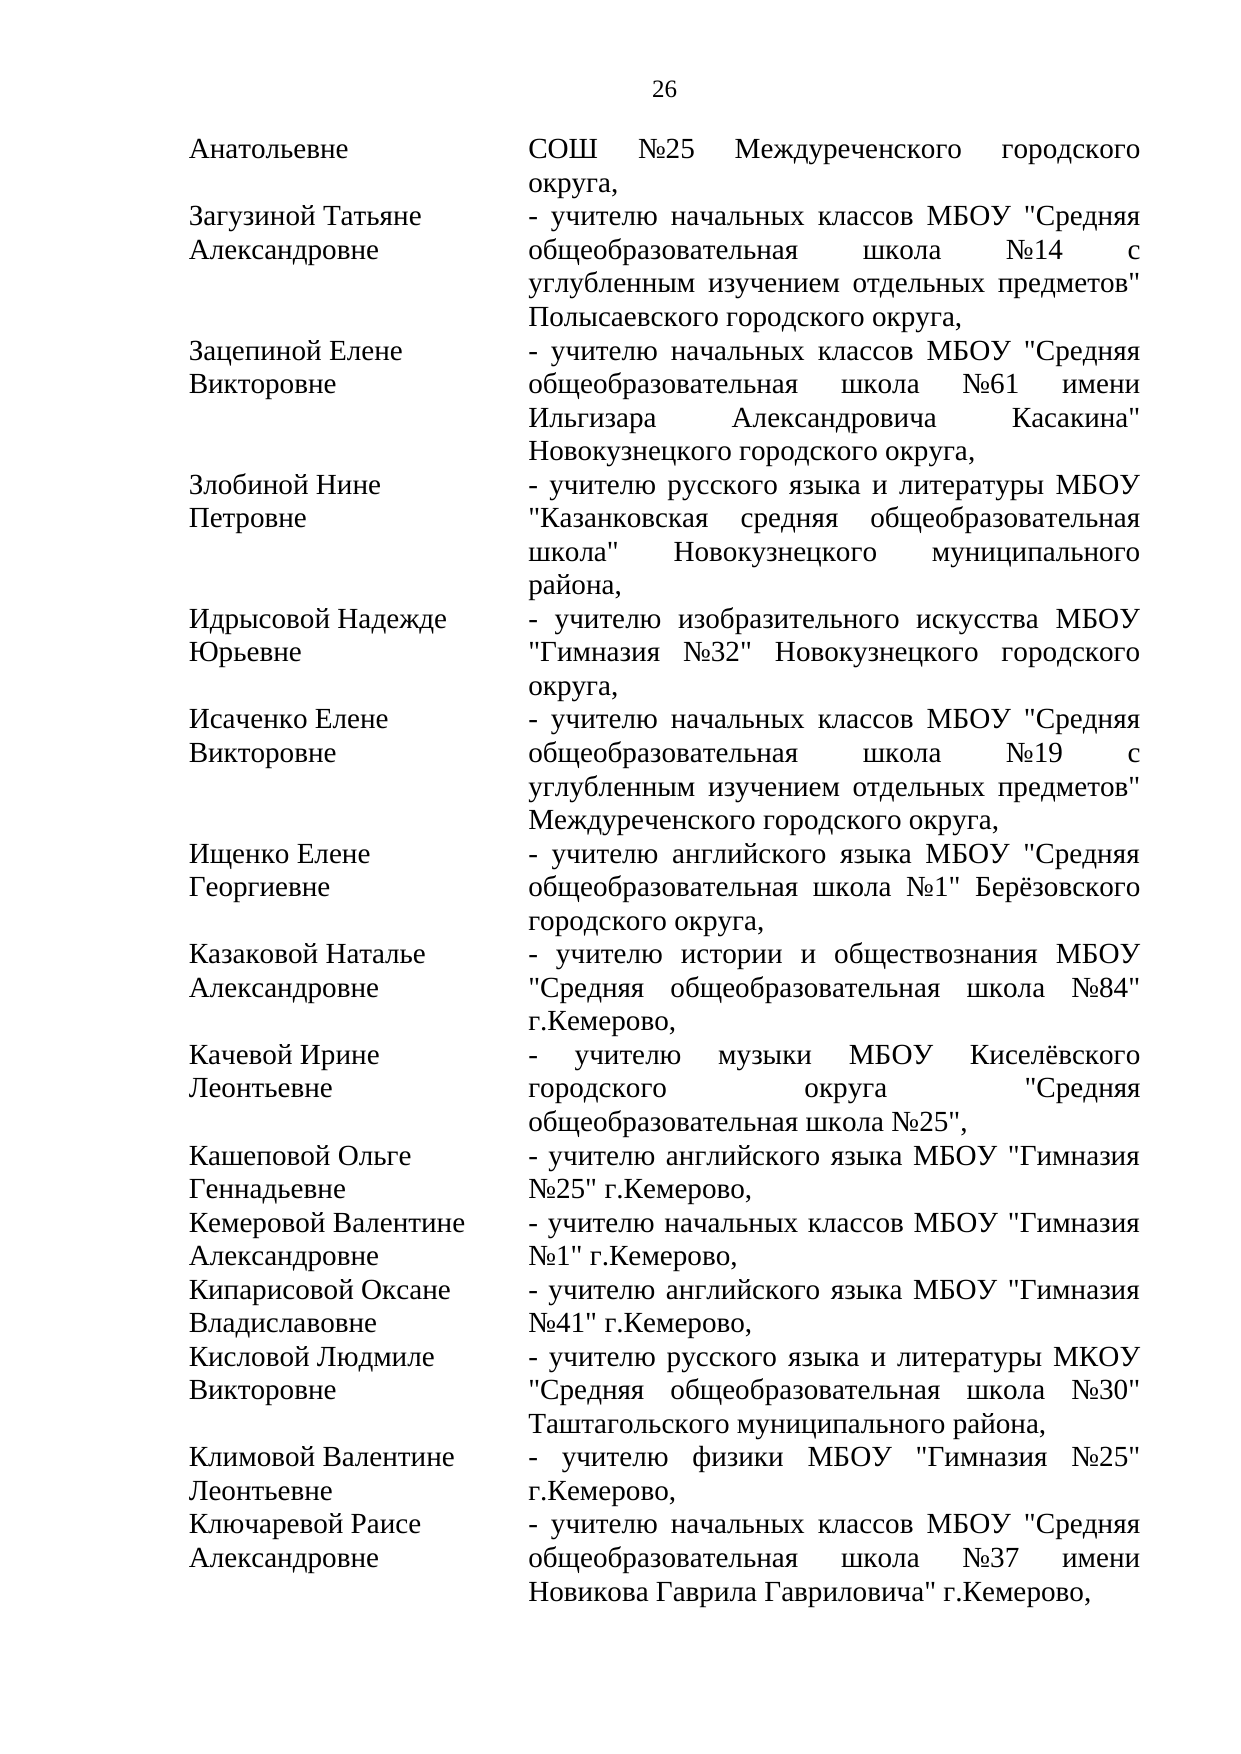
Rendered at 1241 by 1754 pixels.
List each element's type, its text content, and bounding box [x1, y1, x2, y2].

table_cell Зацепиной Елене Викторовне [177, 333, 517, 467]
table_cell - учителю изобразительного искусства МБОУ "Гимназия №32" Новокузнецкого городского округа, [517, 601, 1152, 702]
table_cell - учителю истории и обществознания МБОУ "Средняя общеобразовательная школа №84" г.Кемерово, [517, 936, 1152, 1037]
table_cell Ищенко Елене Георгиевне [177, 836, 517, 936]
table_cell - учителю английского языка МБОУ "Гимназия №25" г.Кемерово, [517, 1138, 1152, 1205]
table_cell - учителю английского языка МБОУ "Средняя общеобразовательная школа №1" Берёзовского городского округа, [517, 836, 1152, 936]
table_cell - учителю русского языка и литературы МКОУ "Средняя общеобразовательная школа №30" Таштагольского муниципального района, [517, 1339, 1152, 1439]
table_cell - учителю русского языка и литературы МБОУ "Казанковская средняя общеобразовательная школа" Новокузнецкого муниципального района, [517, 467, 1152, 601]
table_cell - учителю начальных классов МБОУ "Средняя общеобразовательная школа №14 с углубленным изучением отдельных предметов" Полысаевского городского округа, [517, 199, 1152, 333]
table_cell Кисловой Людмиле Викторовне [177, 1339, 517, 1439]
table_cell Идрысовой Надежде Юрьевне [177, 601, 517, 702]
table_cell Злобиной Нине Петровне [177, 467, 517, 601]
table_cell - учителю начальных классов МБОУ "Средняя общеобразовательная школа №19 с углубленным изучением отдельных предметов" Междуреченского городского округа, [517, 702, 1152, 836]
table_cell Исаченко Елене Викторовне [177, 702, 517, 836]
table_cell Кашеповой Ольге Геннадьевне [177, 1138, 517, 1205]
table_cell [177, 131, 517, 198]
table_cell - учителю физики МБОУ "Гимназия №25" г.Кемерово, [517, 1440, 1152, 1507]
table_cell Качевой Ирине Леонтьевне [177, 1037, 517, 1138]
table_cell - учителю начальных классов МБОУ "Средняя общеобразовательная школа №37 имени Новикова Гаврила Гавриловича" г.Кемерово, [517, 1507, 1152, 1607]
table_cell - учителю начальных классов МБОУ "Средняя общеобразовательная школа №61 имени Ильгизара Александровича Касакина" Новокузнецкого городского округа, [517, 333, 1152, 467]
table_cell - учителю английского языка МБОУ "Гимназия №41" г.Кемерово, [517, 1272, 1152, 1339]
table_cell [517, 131, 1152, 198]
table_cell Казаковой Наталье Александровне [177, 936, 517, 1037]
table_cell Климовой Валентине Леонтьевне [177, 1440, 517, 1507]
table_cell - учителю музыки МБОУ Киселёвского городского округа "Средняя общеобразовательная школа №25", [517, 1037, 1152, 1138]
table_cell - учителю начальных классов МБОУ "Гимназия №1" г.Кемерово, [517, 1205, 1152, 1272]
table_cell Кипарисовой Оксане Владиславовне [177, 1272, 517, 1339]
table_cell Ключаревой Раисе Александровне [177, 1507, 517, 1607]
table_cell Кемеровой Валентине Александровне [177, 1205, 517, 1272]
table_cell Загузиной Татьяне Александровне [177, 199, 517, 333]
